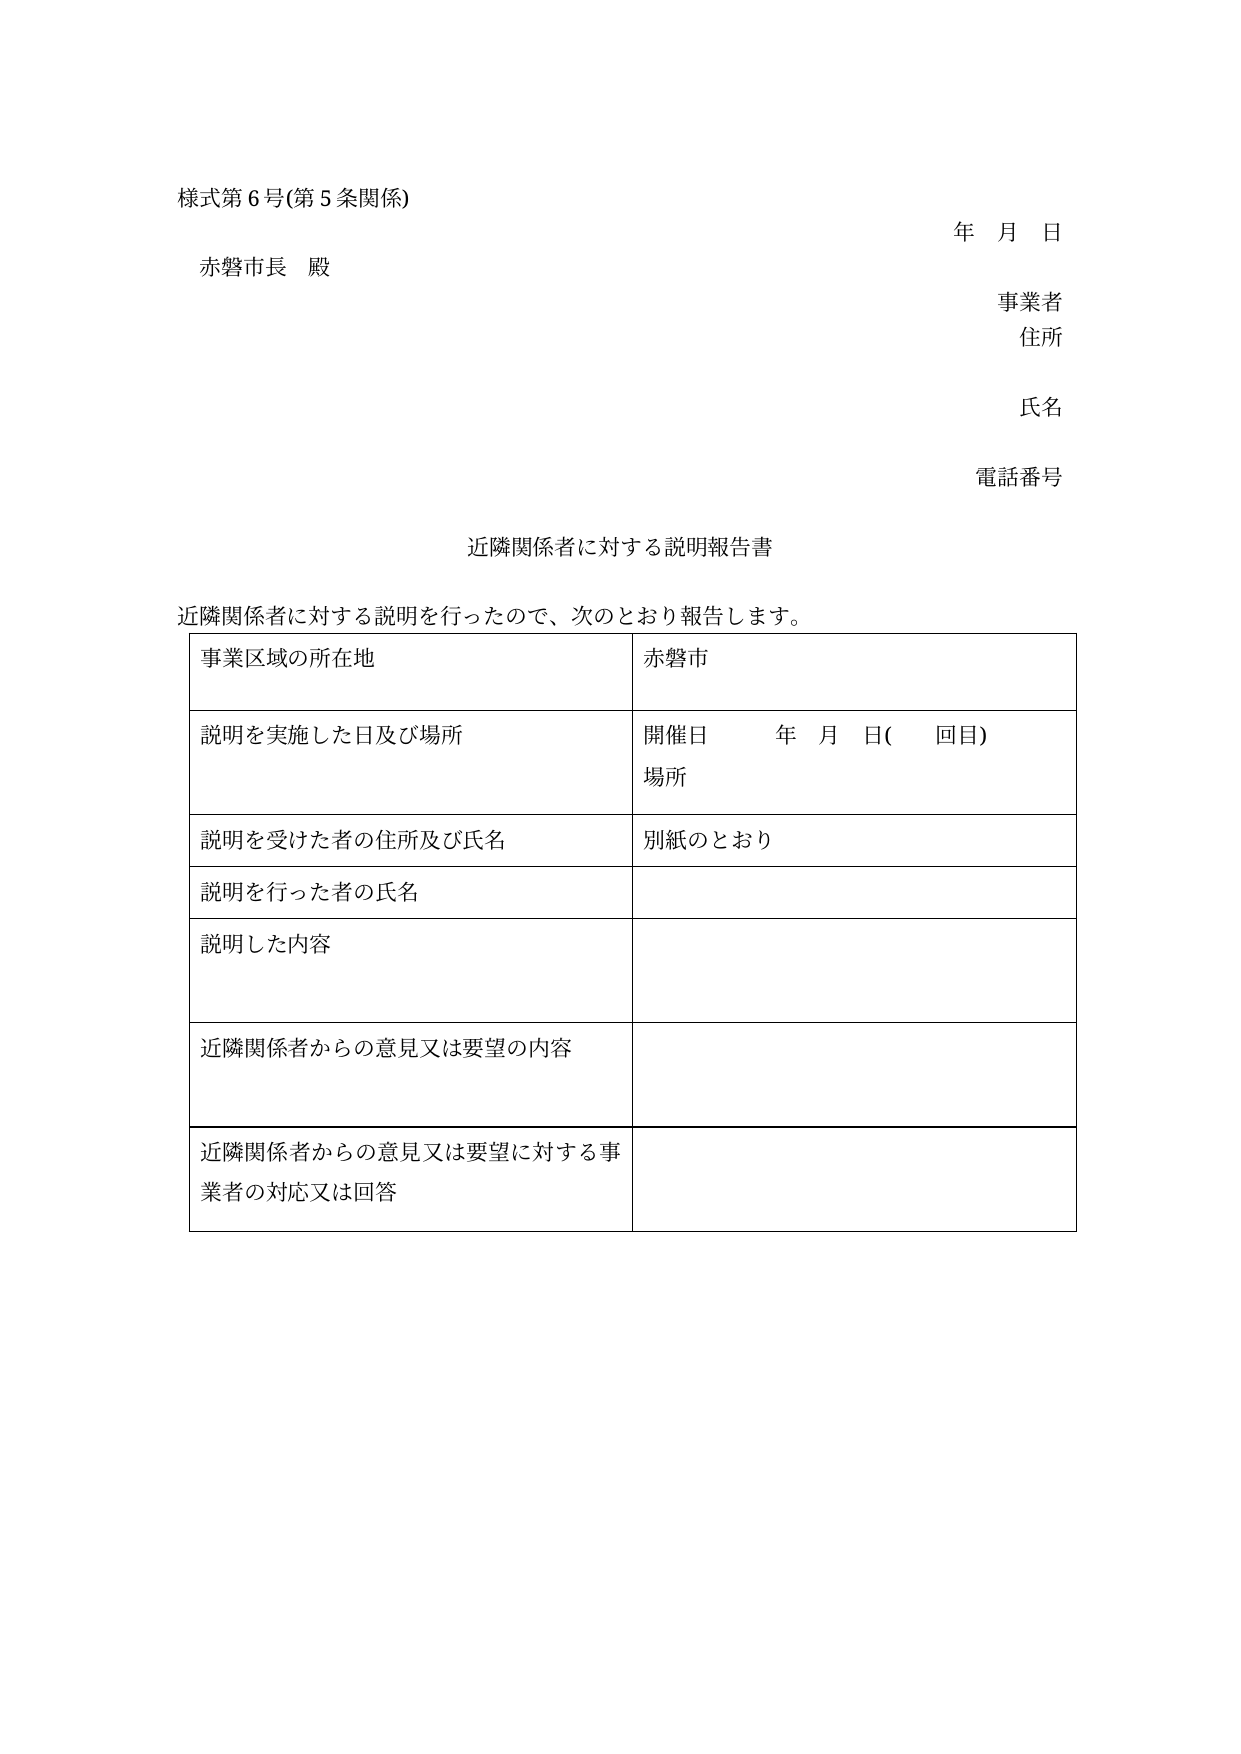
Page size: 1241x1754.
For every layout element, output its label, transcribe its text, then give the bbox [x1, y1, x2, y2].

table_cell 別紙のとおり [633, 815, 1076, 866]
table_cell 説明を行った者の氏名 [190, 867, 632, 918]
table_header 赤磐市 [633, 634, 1076, 710]
table_cell 説明を実施した日及び場所 [190, 711, 632, 814]
table_cell [633, 919, 1076, 1022]
table_cell 近隣関係者からの意見又は要望に対する事業者の対応又は回答 [190, 1128, 632, 1231]
text 住所 [177, 319, 1063, 353]
text 近隣関係者に対する説明報告書 [177, 528, 1063, 563]
text 事業者 [177, 284, 1063, 319]
table_cell 説明を受けた者の住所及び氏名 [190, 815, 632, 866]
text 氏名 [177, 388, 1063, 423]
table_cell 近隣関係者からの意見又は要望の内容 [190, 1023, 632, 1126]
text 様式第6号(第5条関係) [177, 179, 1063, 214]
table_cell [633, 1023, 1076, 1126]
table_cell [633, 867, 1076, 918]
table_cell [633, 1128, 1076, 1231]
table_header 事業区域の所在地 [190, 634, 632, 710]
text 近隣関係者に対する説明を行ったので、次のとおり報告します。 [177, 598, 1063, 633]
text 電話番号 [177, 458, 1063, 493]
text 年 月 日 [177, 214, 1063, 249]
table_cell 開催日 年 月 日( 回目) 場所 [633, 711, 1076, 814]
text 赤磐市長 殿 [177, 249, 1063, 284]
table_cell 説明した内容 [190, 919, 632, 1022]
